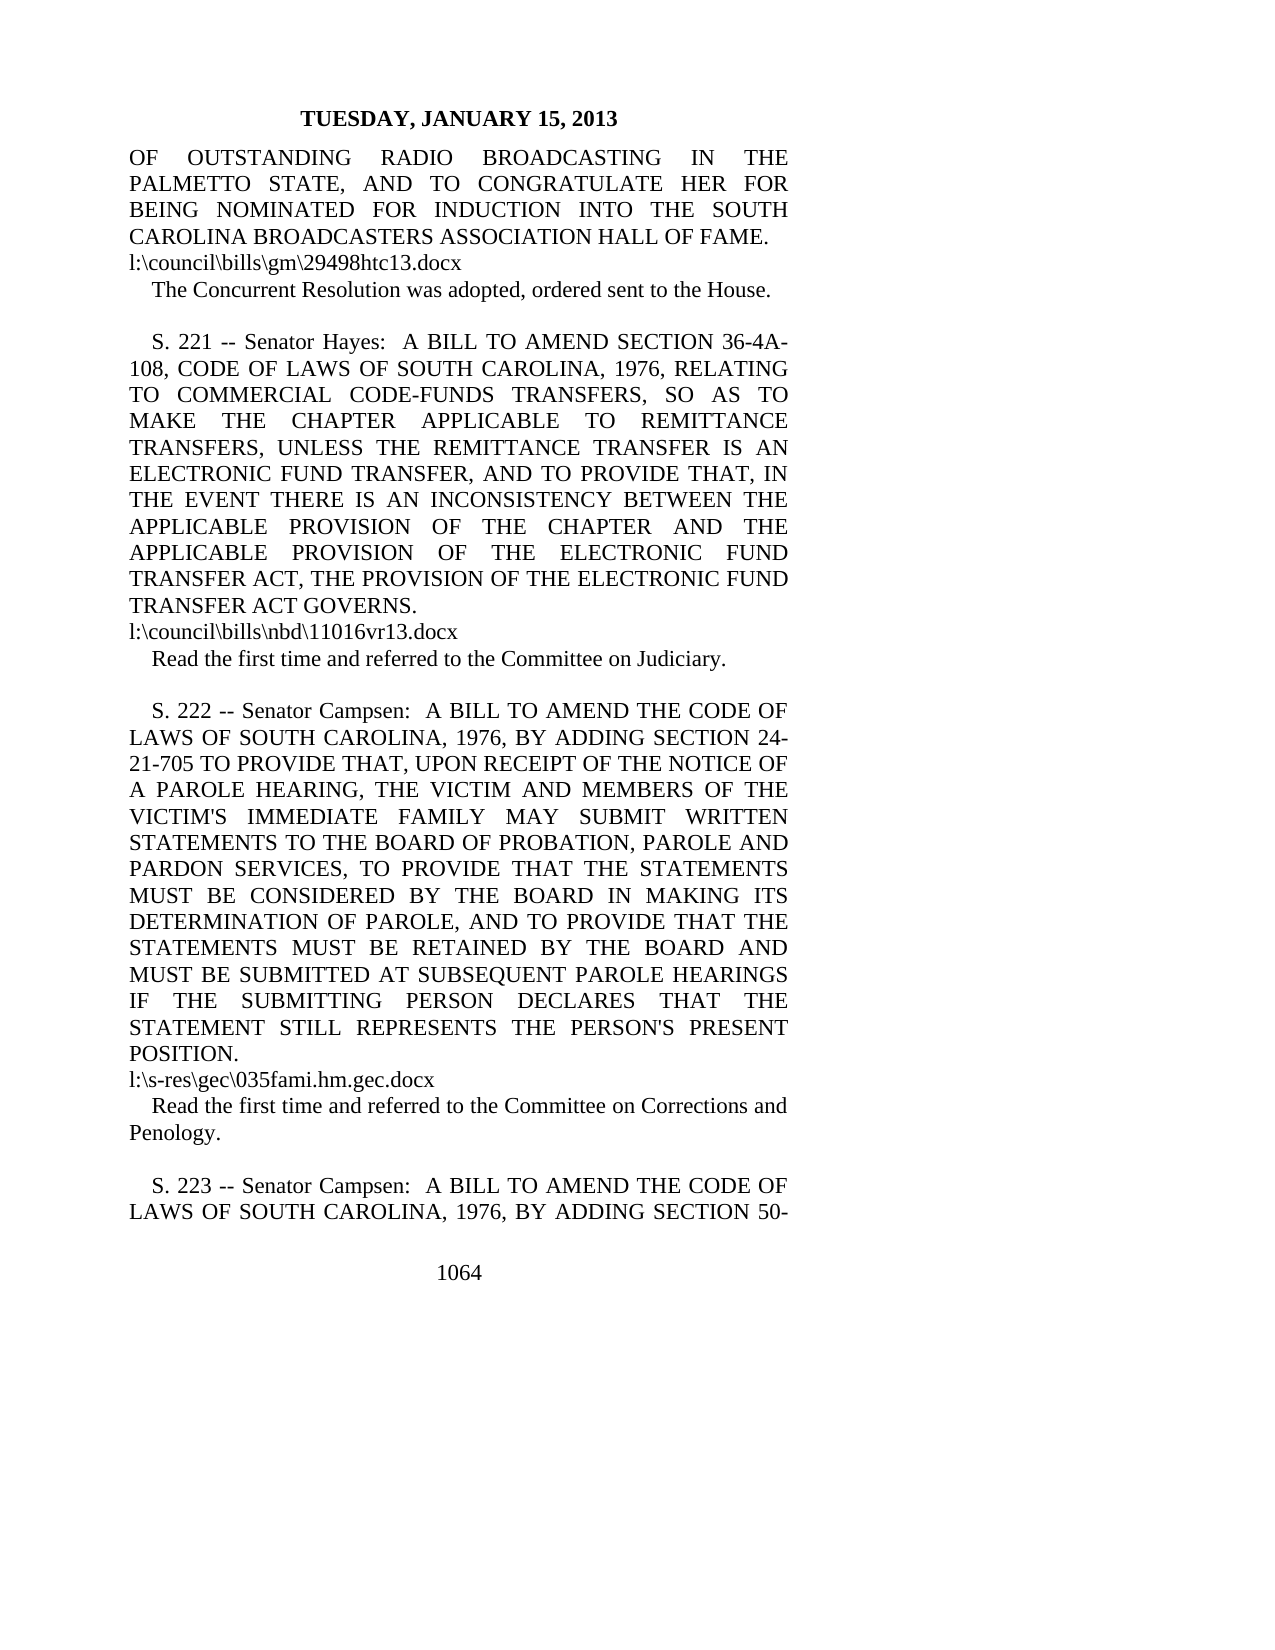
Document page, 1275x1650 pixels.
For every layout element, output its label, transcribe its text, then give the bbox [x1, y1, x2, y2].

text l:\council\bills\gm\29498htc13.docx [129, 249, 789, 276]
text The Concurrent Resolution was adopted, ordered sent to the House. [129, 276, 789, 302]
text l:\s-res\gec\035fami.hm.gec.docx [129, 1066, 789, 1093]
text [129, 144, 789, 249]
text S. 222 -- Senator Campsen: A BILL TO AMEND THE CODE OF LAWS OF SOUTH CAROLINA, 1976, BY ADDING SECTION 24-21-705 TO PROVIDE THAT, UPON RECEIPT OF THE NOTICE OF A PAROLE HEARING, THE VICTIM AND MEMBERS OF THE VICTIM'S IMMEDIATE FAMILY MAY SUBMIT WRITTEN STATEMENTS TO THE BOARD OF PROBATION, PAROLE AND PARDON SERVICES, TO PROVIDE THAT THE STATEMENTS MUST BE CONSIDERED BY THE BOARD IN MAKING ITS DETERMINATION OF PAROLE, AND TO PROVIDE THAT THE STATEMENTS MUST BE RETAINED BY THE BOARD AND MUST BE SUBMITTED AT SUBSEQUENT PAROLE HEARINGS IF THE SUBMITTING PERSON DECLARES THAT THE STATEMENT STILL REPRESENTS THE PERSON'S PRESENT POSITION. [129, 697, 789, 1066]
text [129, 1172, 789, 1224]
text Read the first time and referred to the Committee on Judiciary. [129, 644, 789, 671]
text l:\council\bills\nbd\11016vr13.docx [129, 618, 789, 644]
text Read the first time and referred to the Committee on Corrections and Penology. [129, 1093, 789, 1145]
text S. 221 -- Senator Hayes: A BILL TO AMEND SECTION 36-4A-108, CODE OF LAWS OF SOUTH CAROLINA, 1976, RELATING TO COMMERCIAL CODE-FUNDS TRANSFERS, SO AS TO MAKE THE CHAPTER APPLICABLE TO REMITTANCE TRANSFERS, UNLESS THE REMITTANCE TRANSFER IS AN ELECTRONIC FUND TRANSFER, AND TO PROVIDE THAT, IN THE EVENT THERE IS AN INCONSISTENCY BETWEEN THE APPLICABLE PROVISION OF THE CHAPTER AND THE APPLICABLE PROVISION OF THE ELECTRONIC FUND TRANSFER ACT, THE PROVISION OF THE ELECTRONIC FUND TRANSFER ACT GOVERNS. [129, 328, 789, 618]
